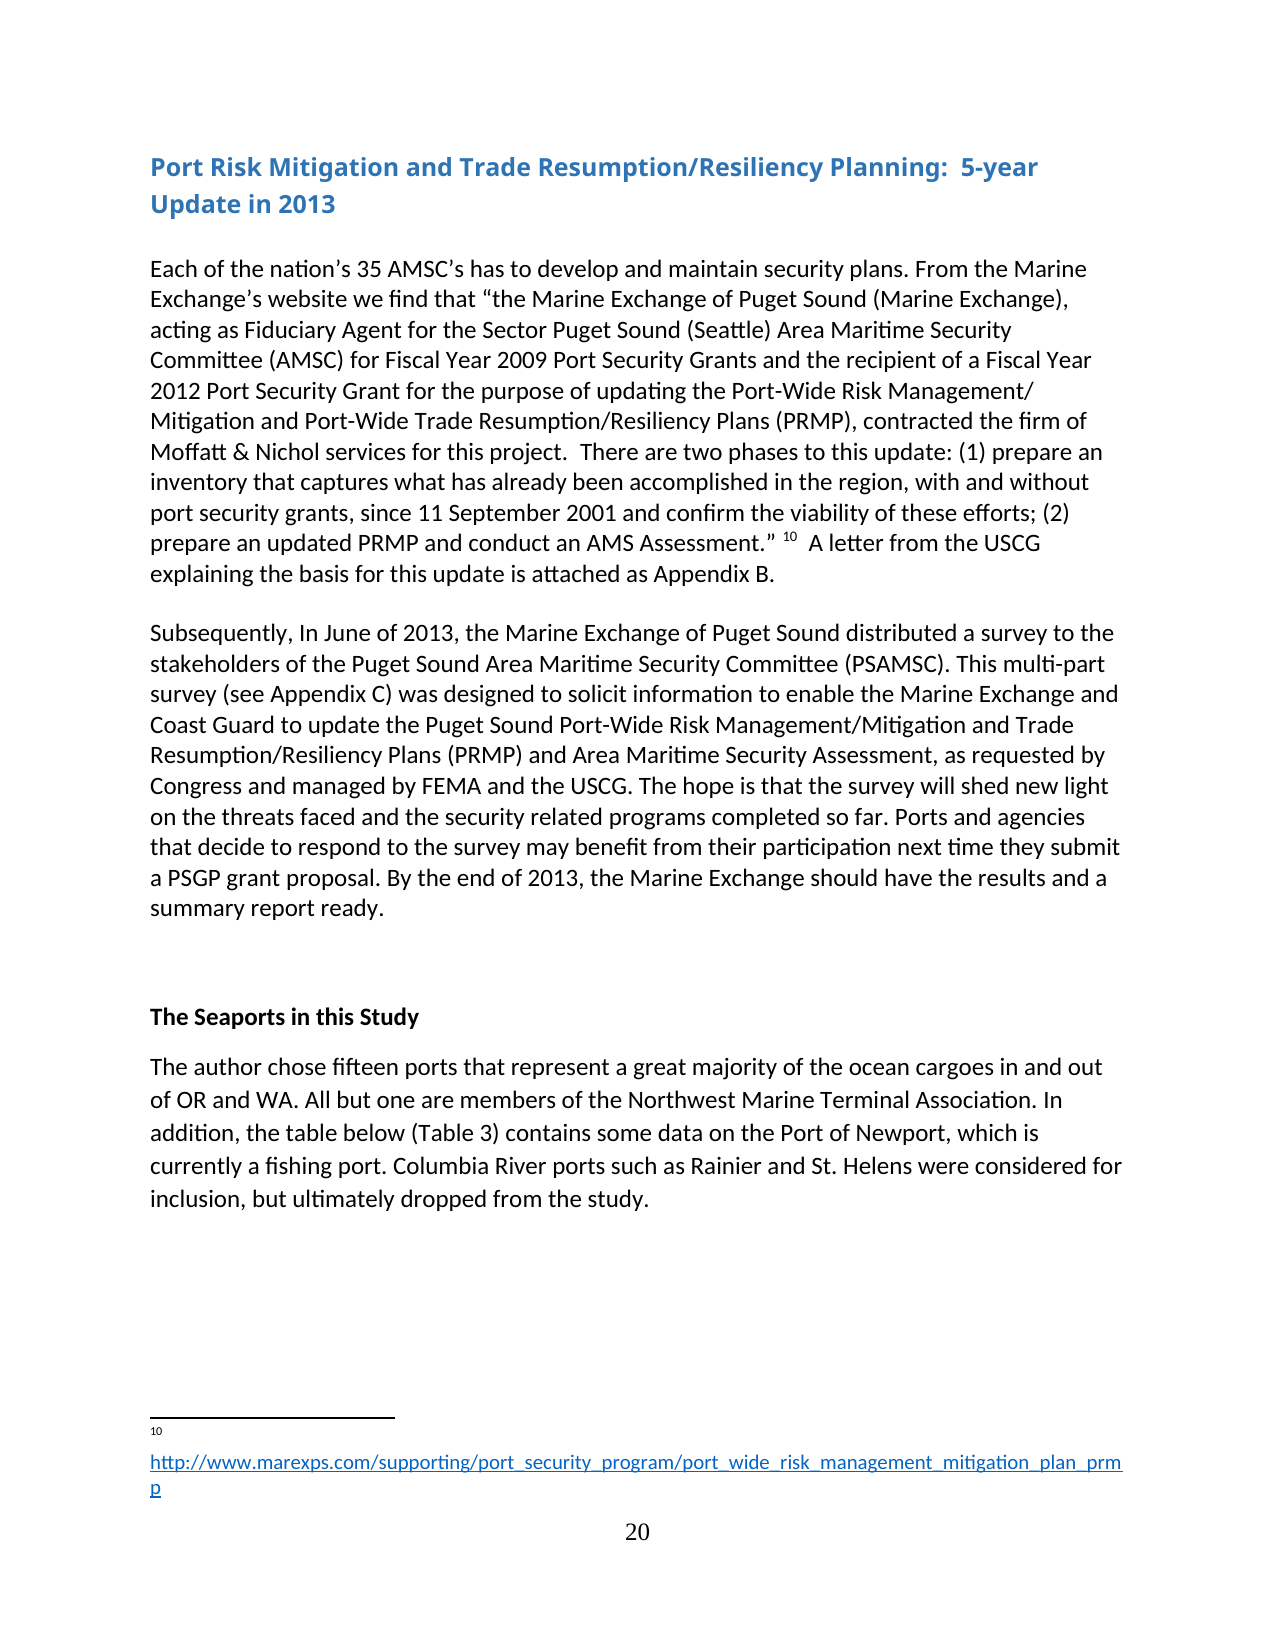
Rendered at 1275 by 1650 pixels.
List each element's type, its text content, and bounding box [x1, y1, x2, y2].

text Each of the nation’s 35 AMSC’s has to develop and maintain security plans. From the Marine Exchange’s website we find that “the Marine Exchange of Puget Sound (Marine Exchange), acting as Fiduciary Agent for the Sector Puget Sound (Seattle) Area Maritime Security Committee (AMSC) for Fiscal Year 2009 Port Security Grants and the recipient of a Fiscal Year 2012 Port Security Grant for the purpose of updating the Port-Wide Risk Management/ Mitigation and Port-Wide Trade Resumption/Resiliency Plans (PRMP), contracted the firm of Moffatt & Nichol services for this project. There are two phases to this update: (1) prepare an inventory that captures what has already been accomplished in the region, with and without port security grants, since 11 September 2001 and confirm the viability of these efforts; (2) prepare an updated PRMP and conduct an AMS Assessment.” A letter from the USCG explaining the basis for this update is attached as Appendix B. [150, 253, 1125, 588]
text The Seaports in this Study [150, 1002, 1125, 1032]
text The author chose fifteen ports that represent a great majority of the ocean cargoes in and out of OR and WA. All but one are members of the Northwest Marine Terminal Association. In addition, the table below (Table 3) contains some data on the Port of Newport, which is currently a fishing port. Columbia River ports such as Rainier and St. Helens were considered for inclusion, but ultimately dropped from the study. [150, 1051, 1125, 1213]
text Subsequently, In June of 2013, the Marine Exchange of Puget Sound distributed a survey to the stakeholders of the Puget Sound Area Maritime Security Committee (PSAMSC). This multi-part survey (see Appendix C) was designed to solicit information to enable the Marine Exchange and Coast Guard to update the Puget Sound Port-Wide Risk Management/Mitigation and Trade Resumption/Resiliency Plans (PRMP) and Area Maritime Security Assessment, as requested by Congress and managed by FEMA and the USCG. The hope is that the survey will shed new light on the threats faced and the security related programs completed so far. Ports and agencies that decide to respond to the survey may benefit from their participation next time they submit a PSGP grant proposal. By the end of 2013, the Marine Exchange should have the results and a summary report ready. [150, 618, 1125, 923]
subtitle Port Risk Mitigation and Trade Resumption/Resiliency Planning: 5-year Update in 2013 [150, 150, 1125, 221]
